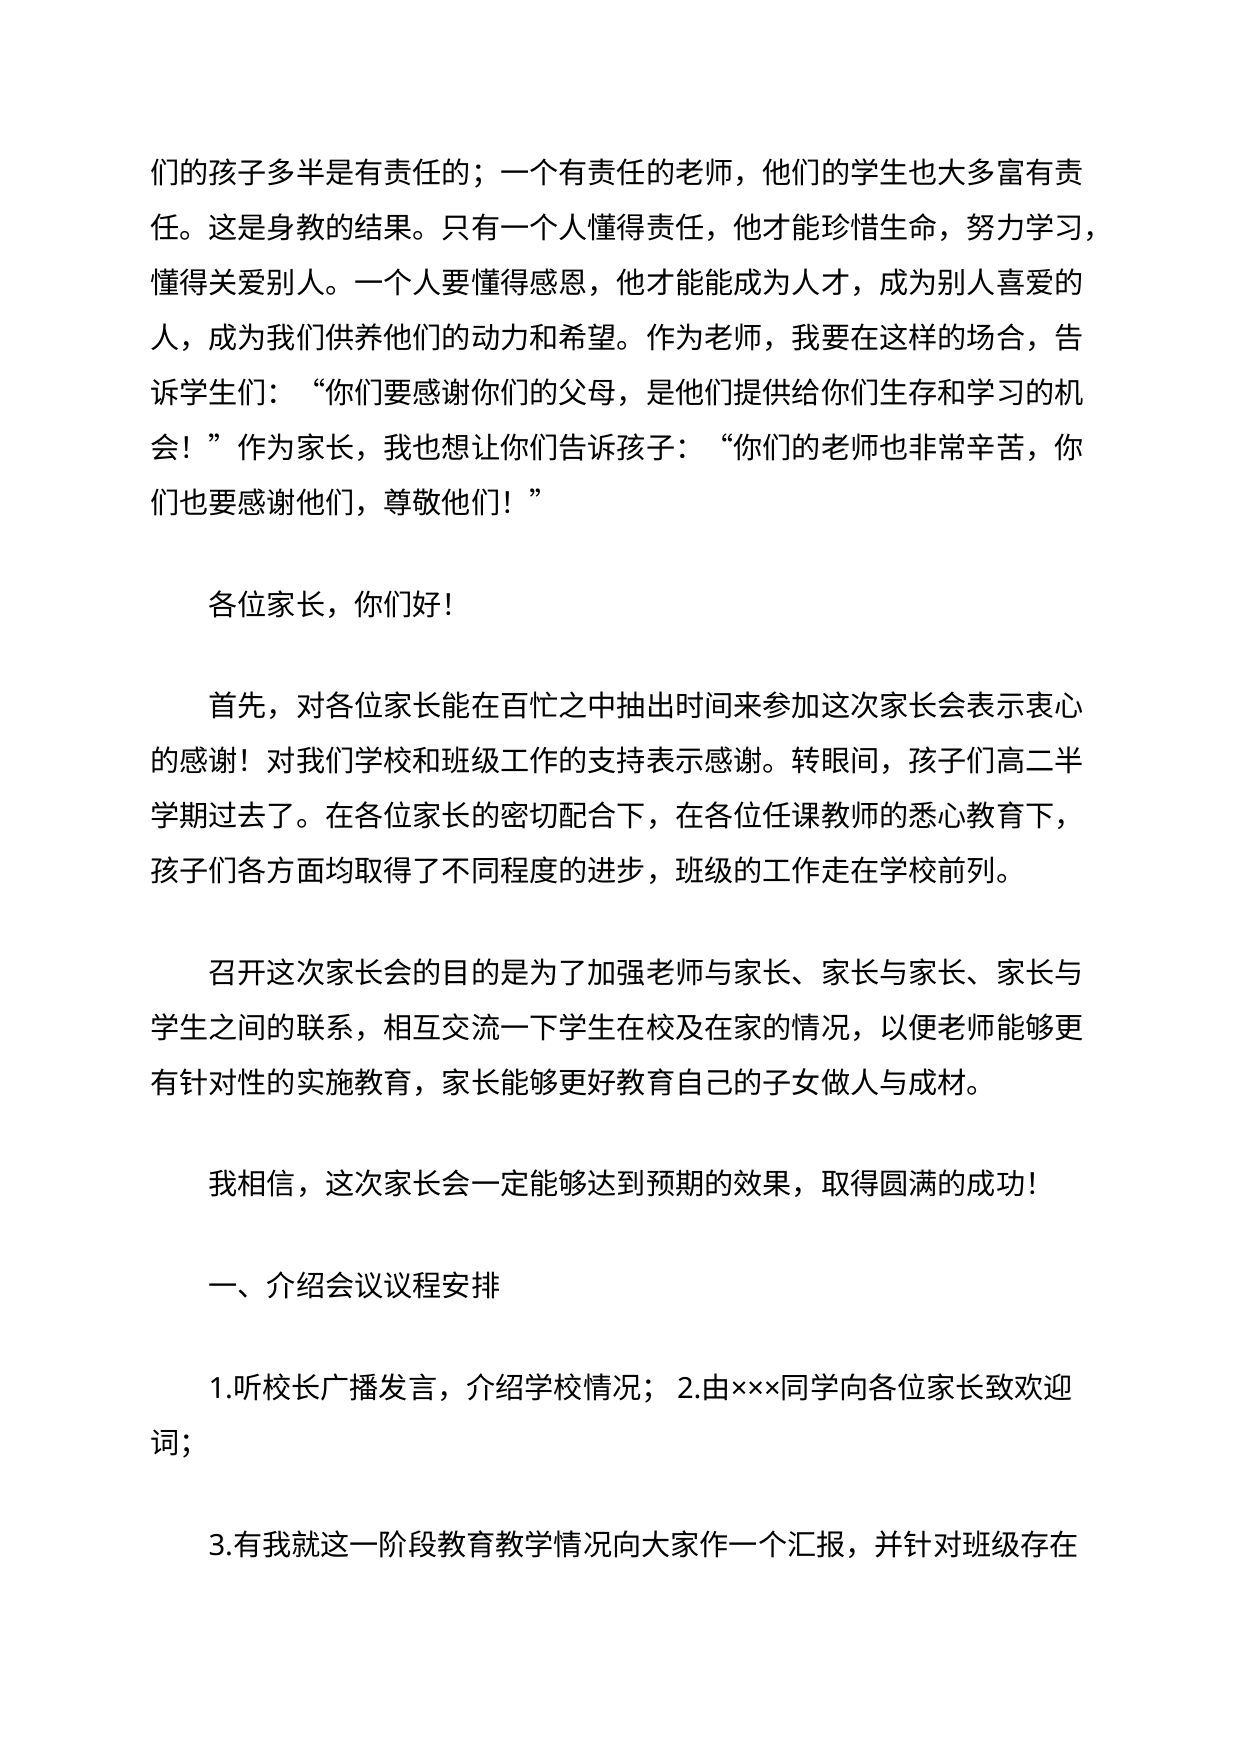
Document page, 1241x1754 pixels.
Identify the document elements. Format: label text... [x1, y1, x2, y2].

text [150, 1521, 1090, 1564]
text 首先，对各位家长能在百忙之中抽出时间来参加这次家长会表示衷心的感谢！对我们学校和班级工作的支持表示感谢。转眼间，孩子们高二半学期过去了。在各位家长的密切配合下，在各位任课教师的悉心教育下，孩子们各方面均取得了不同程度的进步，班级的工作走在学校前列。 [150, 683, 1090, 890]
text 召开这次家长会的目的是为了加强老师与家长、家长与家长、家长与学生之间的联系，相互交流一下学生在校及在家的情况，以便老师能够更有针对性的实施教育，家长能够更好教育自己的子女做人与成材。 [150, 949, 1090, 1101]
text 我相信，这次家长会一定能够达到预期的效果，取得圆满的成功！ [150, 1161, 1090, 1203]
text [150, 150, 1090, 522]
text 1.听校长广播发言，介绍学校情况； 2.由×××同学向各位家长致欢迎词； [150, 1364, 1090, 1462]
text 各位家长，你们好！ [150, 581, 1090, 623]
text 一、介绍会议议程安排 [150, 1263, 1090, 1305]
